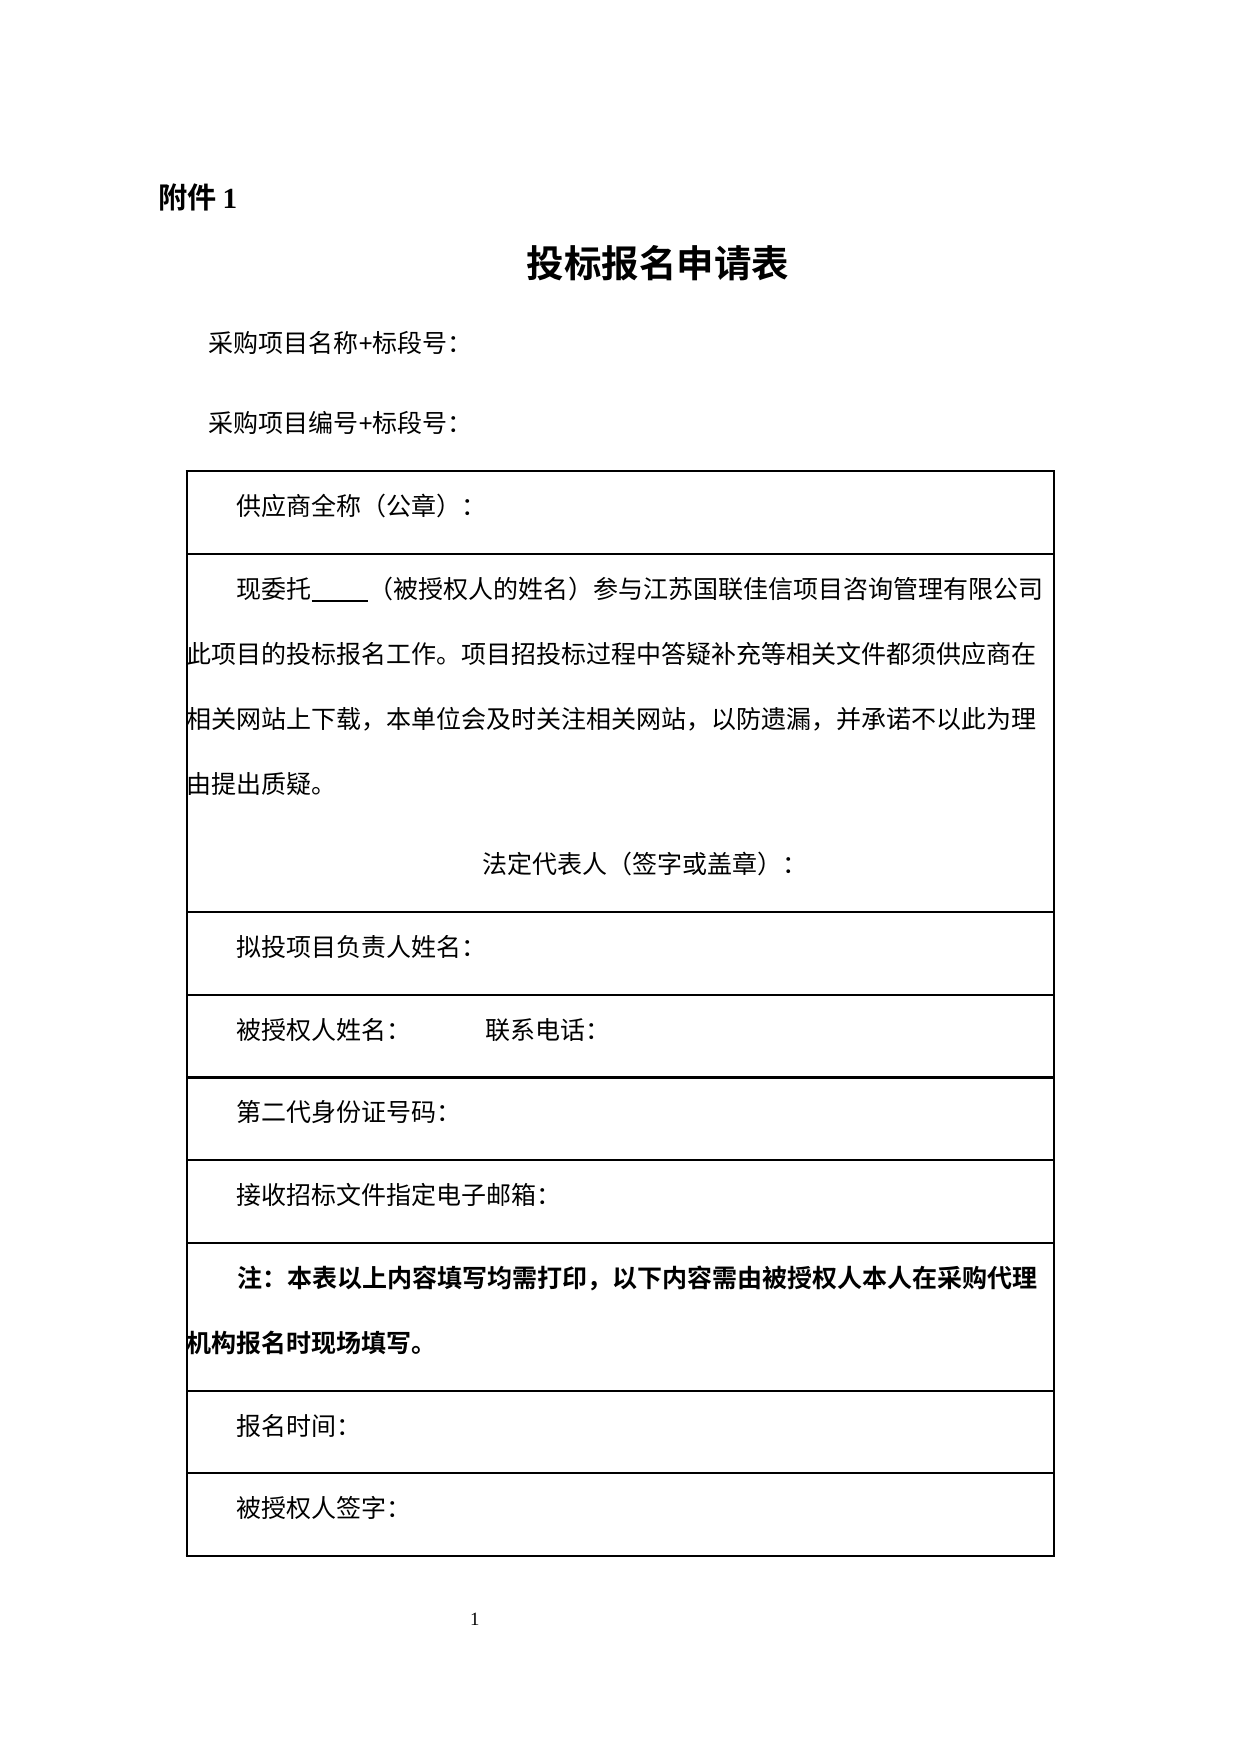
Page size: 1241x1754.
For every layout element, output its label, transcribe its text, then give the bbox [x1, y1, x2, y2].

table_cell 被授权人签字： [188, 1474, 1053, 1555]
table_cell 报名时间： [188, 1392, 1053, 1472]
table_cell 现委托 （被授权人的姓名）参与江苏国联佳信项目咨询管理有限公司此项目的投标报名工作。项目招投标过程中答疑补充等相关文件都须供应商在相关网站上下载，本单位会及时关注相关网站，以防遗漏，并承诺不以此为理由提出质疑。 法定代表人（签字或盖章）： [188, 555, 1053, 911]
table_header 供应商全称（公章）： [188, 472, 1053, 553]
text 采购项目编号+标段号： [158, 389, 1082, 454]
text 采购项目名称+标段号： [158, 309, 1082, 374]
text 投标报名申请表 [158, 228, 1082, 293]
table_cell 拟投项目负责人姓名： [188, 913, 1053, 994]
text 附件1 [158, 163, 1082, 228]
table_cell 被授权人姓名： 联系电话： [188, 996, 1053, 1076]
table_cell 注：本表以上内容填写均需打印，以下内容需由被授权人本人在采购代理机构报名时现场填写。 [188, 1244, 1053, 1389]
table_cell 接收招标文件指定电子邮箱： [188, 1161, 1053, 1242]
table_cell 第二代身份证号码： [188, 1079, 1053, 1159]
